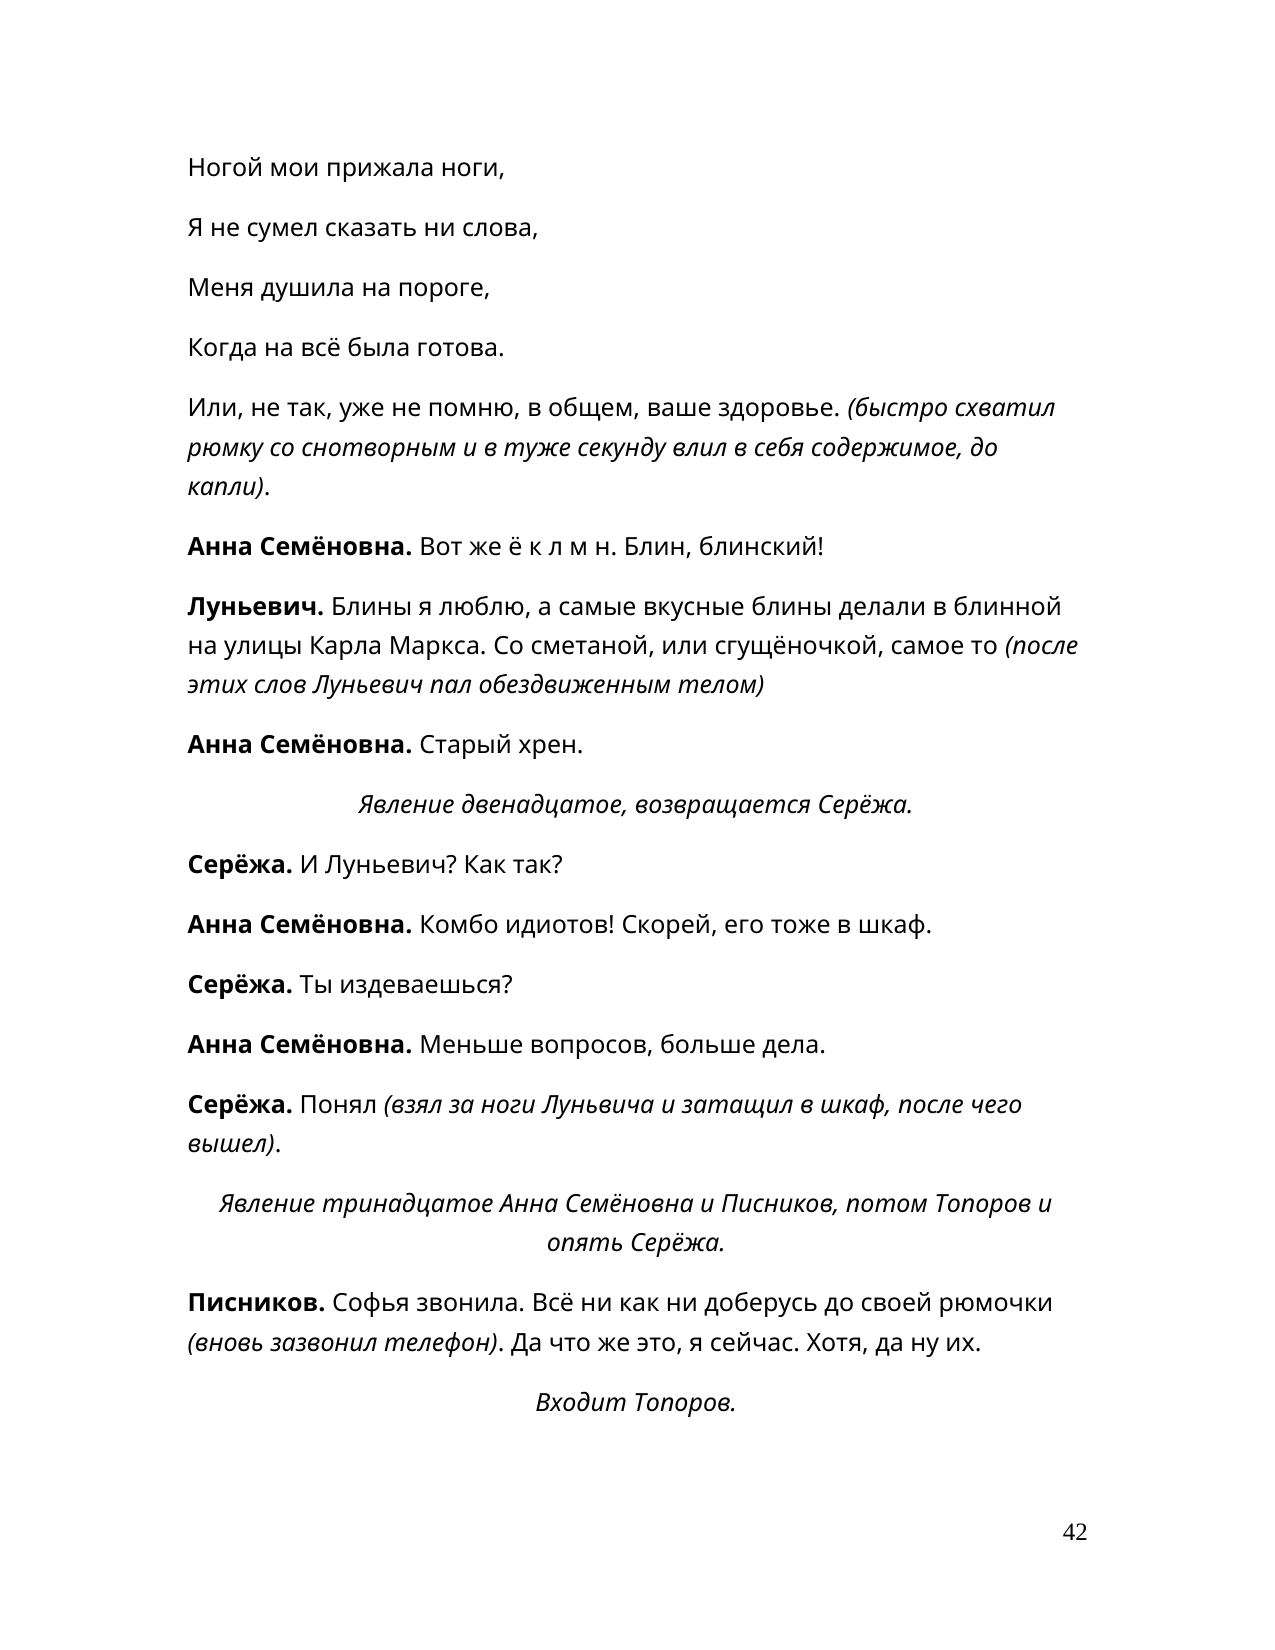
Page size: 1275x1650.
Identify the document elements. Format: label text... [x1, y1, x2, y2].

text Серёжа. Понял (взял за ноги Луньвича и затащил в шкаф, после чего вышел). [187, 1087, 1087, 1160]
text Когда на всё была готова. [187, 330, 1087, 364]
text Серёжа. И Луньевич? Как так? [187, 847, 1087, 881]
text Входит Топоров. [187, 1384, 1087, 1418]
text Анна Семёновна. Старый хрен. [187, 727, 1087, 761]
text Меня душила на пороге, [187, 270, 1087, 304]
text Анна Семёновна. Комбо идиотов! Скорей, его тоже в шкаф. [187, 907, 1087, 941]
text Явление тринадцатое Анна Семёновна и Писников, потом Топоров и опять Серёжа. [187, 1186, 1087, 1259]
text Явление двенадцатое, возвращается Серёжа. [187, 787, 1087, 821]
text Писников. Софья звонила. Всё ни как ни доберусь до своей рюмочки (вновь зазвонил телефон). Да что же это, я сейчас. Хотя, да ну их. [187, 1285, 1087, 1358]
text Анна Семёновна. Вот же ё к л м н. Блин, блинский! [187, 528, 1087, 562]
text Серёжа. Ты издеваешься? [187, 967, 1087, 1001]
text Или, не так, уже не помню, в общем, ваше здоровье. (быстро схватил рюмку со снотворным и в туже секунду влил в себя содержимое, до капли). [187, 390, 1087, 502]
text Ногой мои прижала ноги, [187, 150, 1087, 184]
text Луньевич. Блины я люблю, а самые вкусные блины делали в блинной на улицы Карла Маркса. Со сметаной, или сгущёночкой, самое то (после этих слов Луньевич пал обездвиженным телом) [187, 588, 1087, 701]
text Я не сумел сказать ни слова, [187, 210, 1087, 244]
text Анна Семёновна. Меньше вопросов, больше дела. [187, 1027, 1087, 1061]
